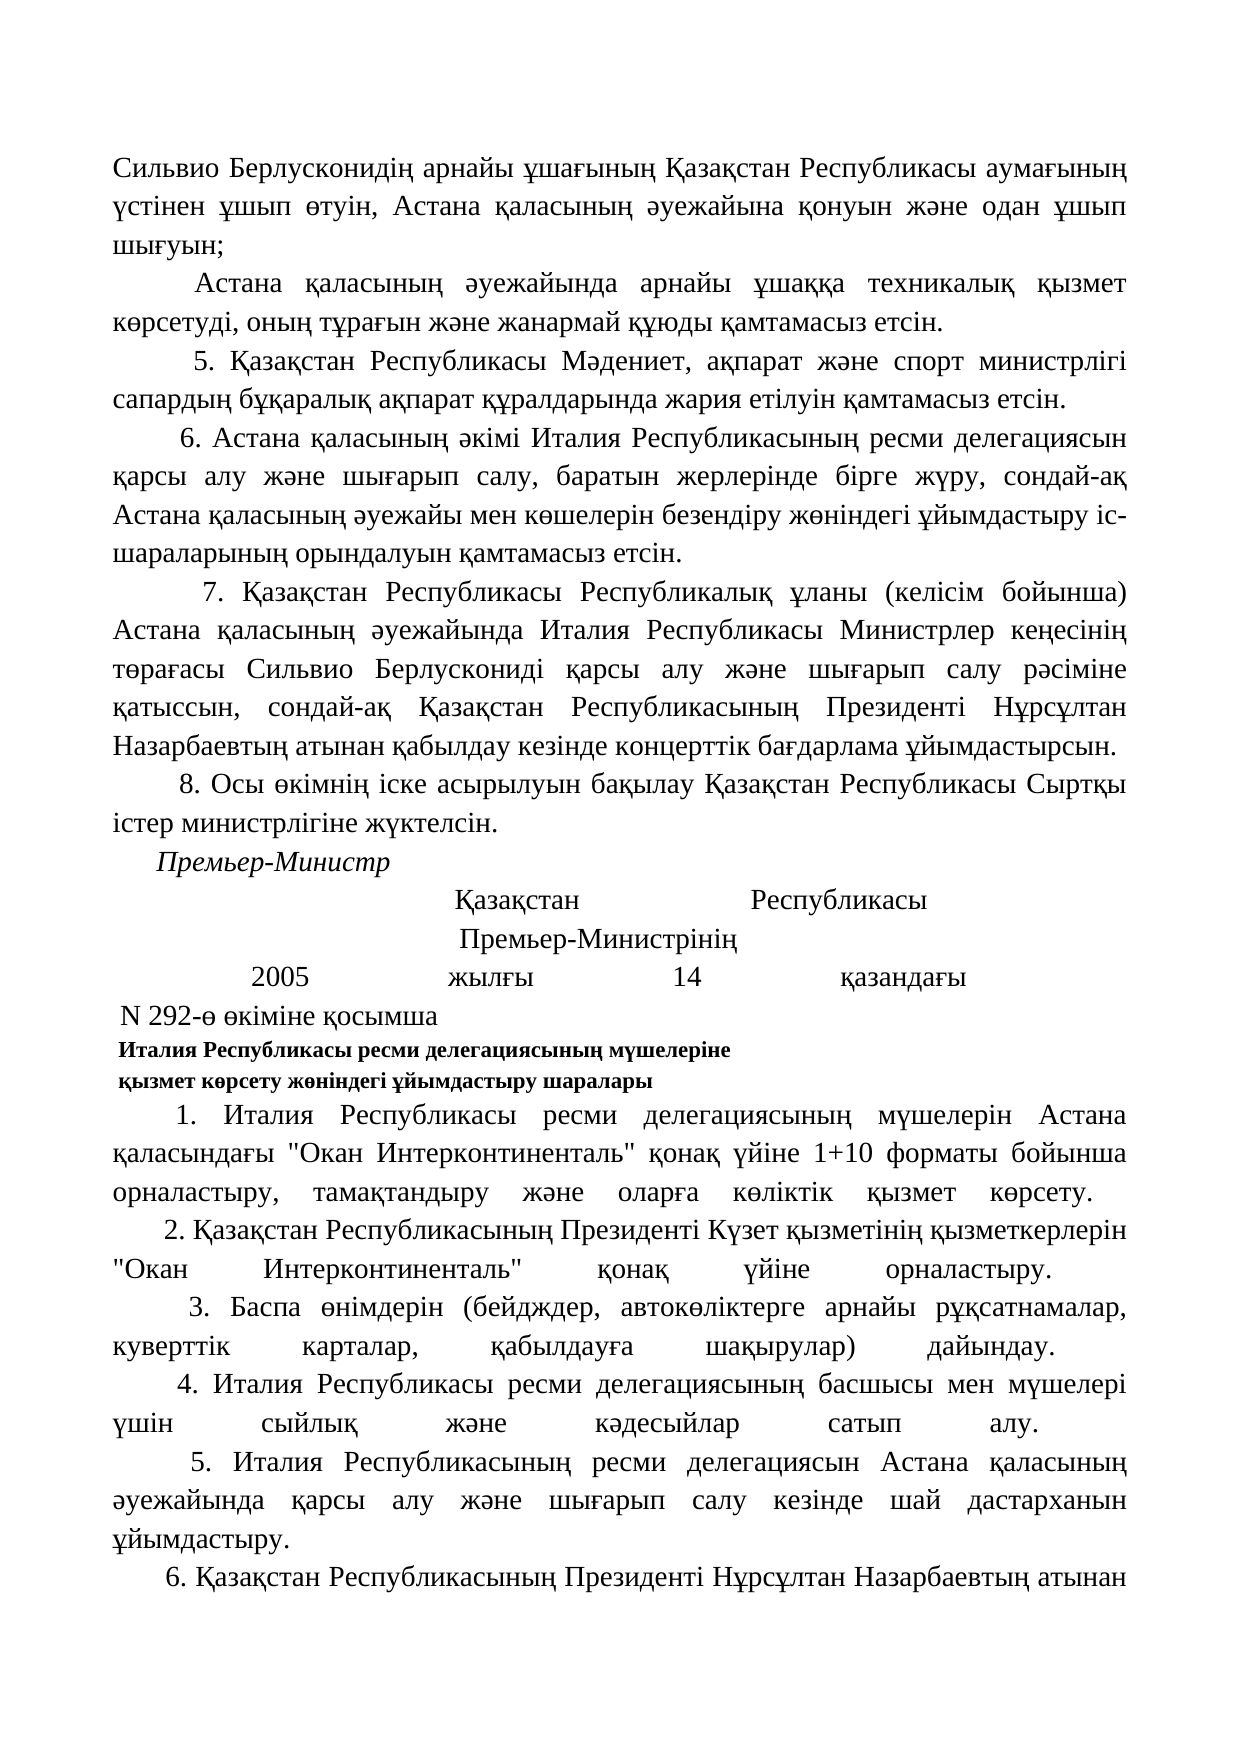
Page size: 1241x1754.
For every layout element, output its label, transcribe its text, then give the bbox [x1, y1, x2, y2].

text 5. Қазақстан Республикасы Мәдениет, ақпарат және спорт министрлiгi сапардың бұқаралық ақпарат құралдарында жария етiлуiн қамтамасыз етсiн. [112, 343, 1128, 415]
text 7. Қазақстан Республикасы Республикалық ұланы (келiсiм бойынша) Астана қаласының әуежайында Италия Республикасы Министрлер кеңесiнiң төрағасы Сильвио Берлусконидi қарсы алу және шығарып салу рәсiмiне қатыссын, сондай-ақ Қазақстан Республикасының Президентi Нұрсұлтан Назарбаевтың атынан қабылдау кезiнде концерттiк бағдарлама ұйымдастырсын. [112, 574, 1128, 762]
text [112, 1097, 1128, 1593]
text 8. Осы өкiмнiң iске асырылуын бақылау Қазақстан Республикасы Сыртқы iстер министрлiгiне жүктелсiн. [112, 767, 1128, 839]
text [112, 150, 1128, 338]
text Италия Республикасы ресми делегациясының мүшелерiне қызмет көрсету жөнiндегі ұйымдастыру шаралары [112, 1036, 1128, 1093]
text 6. Астана қаласының әкiмi Италия Республикасының ресми делегациясын қарсы алу және шығарып салу, баратын жерлерiнде бiрге жүру, сондай-ақ Астана қаласының әуежайы мен көшелерiн безендiру жөнiндегi ұйымдастыру iс-шараларының орындалуын қамтамасыз етсiн. [112, 420, 1128, 569]
text Қазақстан Республикасы Премьер-Министрiнiң 2005 жылғы 14 қазандағы N 292-ө өкiмiне қосымша [112, 882, 1128, 1031]
text Премьер-Министр [112, 844, 1128, 877]
